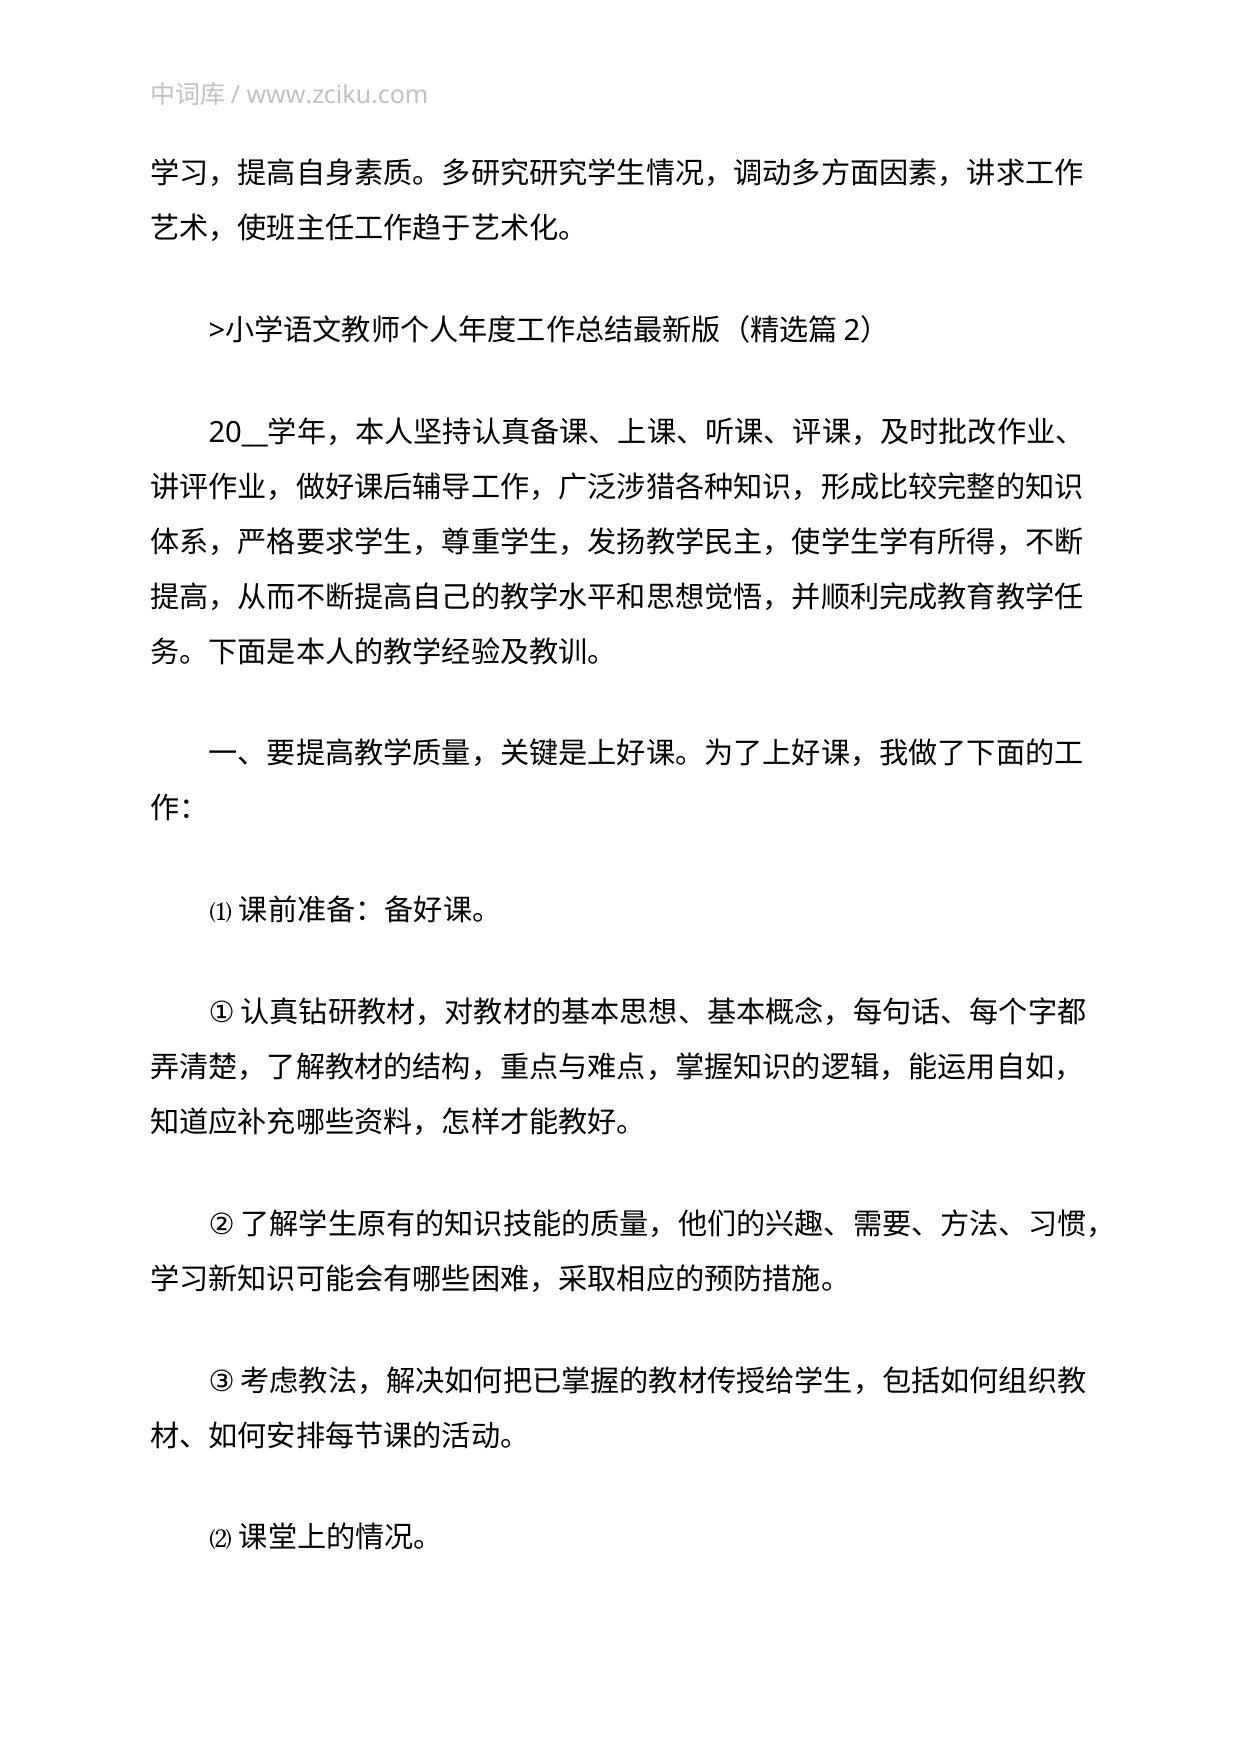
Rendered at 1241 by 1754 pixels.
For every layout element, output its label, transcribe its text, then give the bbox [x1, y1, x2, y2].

text >小学语文教师个人年度工作总结最新版（精选篇2） [150, 307, 1090, 349]
text ①认真钻研教材，对教材的基本思想、基本概念，每句话、每个字都弄清楚，了解教材的结构，重点与难点，掌握知识的逻辑，能运用自如，知道应补充哪些资料，怎样才能教好。 [150, 989, 1090, 1141]
text ③考虑教法，解决如何把已掌握的教材传授给学生，包括如何组织教材、如何安排每节课的活动。 [150, 1357, 1090, 1454]
text 一、要提高教学质量，关键是上好课。为了上好课，我做了下面的工作： [150, 730, 1090, 827]
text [150, 150, 1090, 247]
text ⑵课堂上的情况。 [150, 1514, 1090, 1556]
text 20__学年，本人坚持认真备课、上课、听课、评课，及时批改作业、讲评作业，做好课后辅导工作，广泛涉猎各种知识，形成比较完整的知识体系，严格要求学生，尊重学生，发扬教学民主，使学生学有所得，不断提高，从而不断提高自己的教学水平和思想觉悟，并顺利完成教育教学任务。下面是本人的教学经验及教训。 [150, 409, 1090, 671]
text ⑴课前准备：备好课。 [150, 887, 1090, 929]
text ②了解学生原有的知识技能的质量，他们的兴趣、需要、方法、习惯，学习新知识可能会有哪些困难，采取相应的预防措施。 [150, 1200, 1090, 1298]
